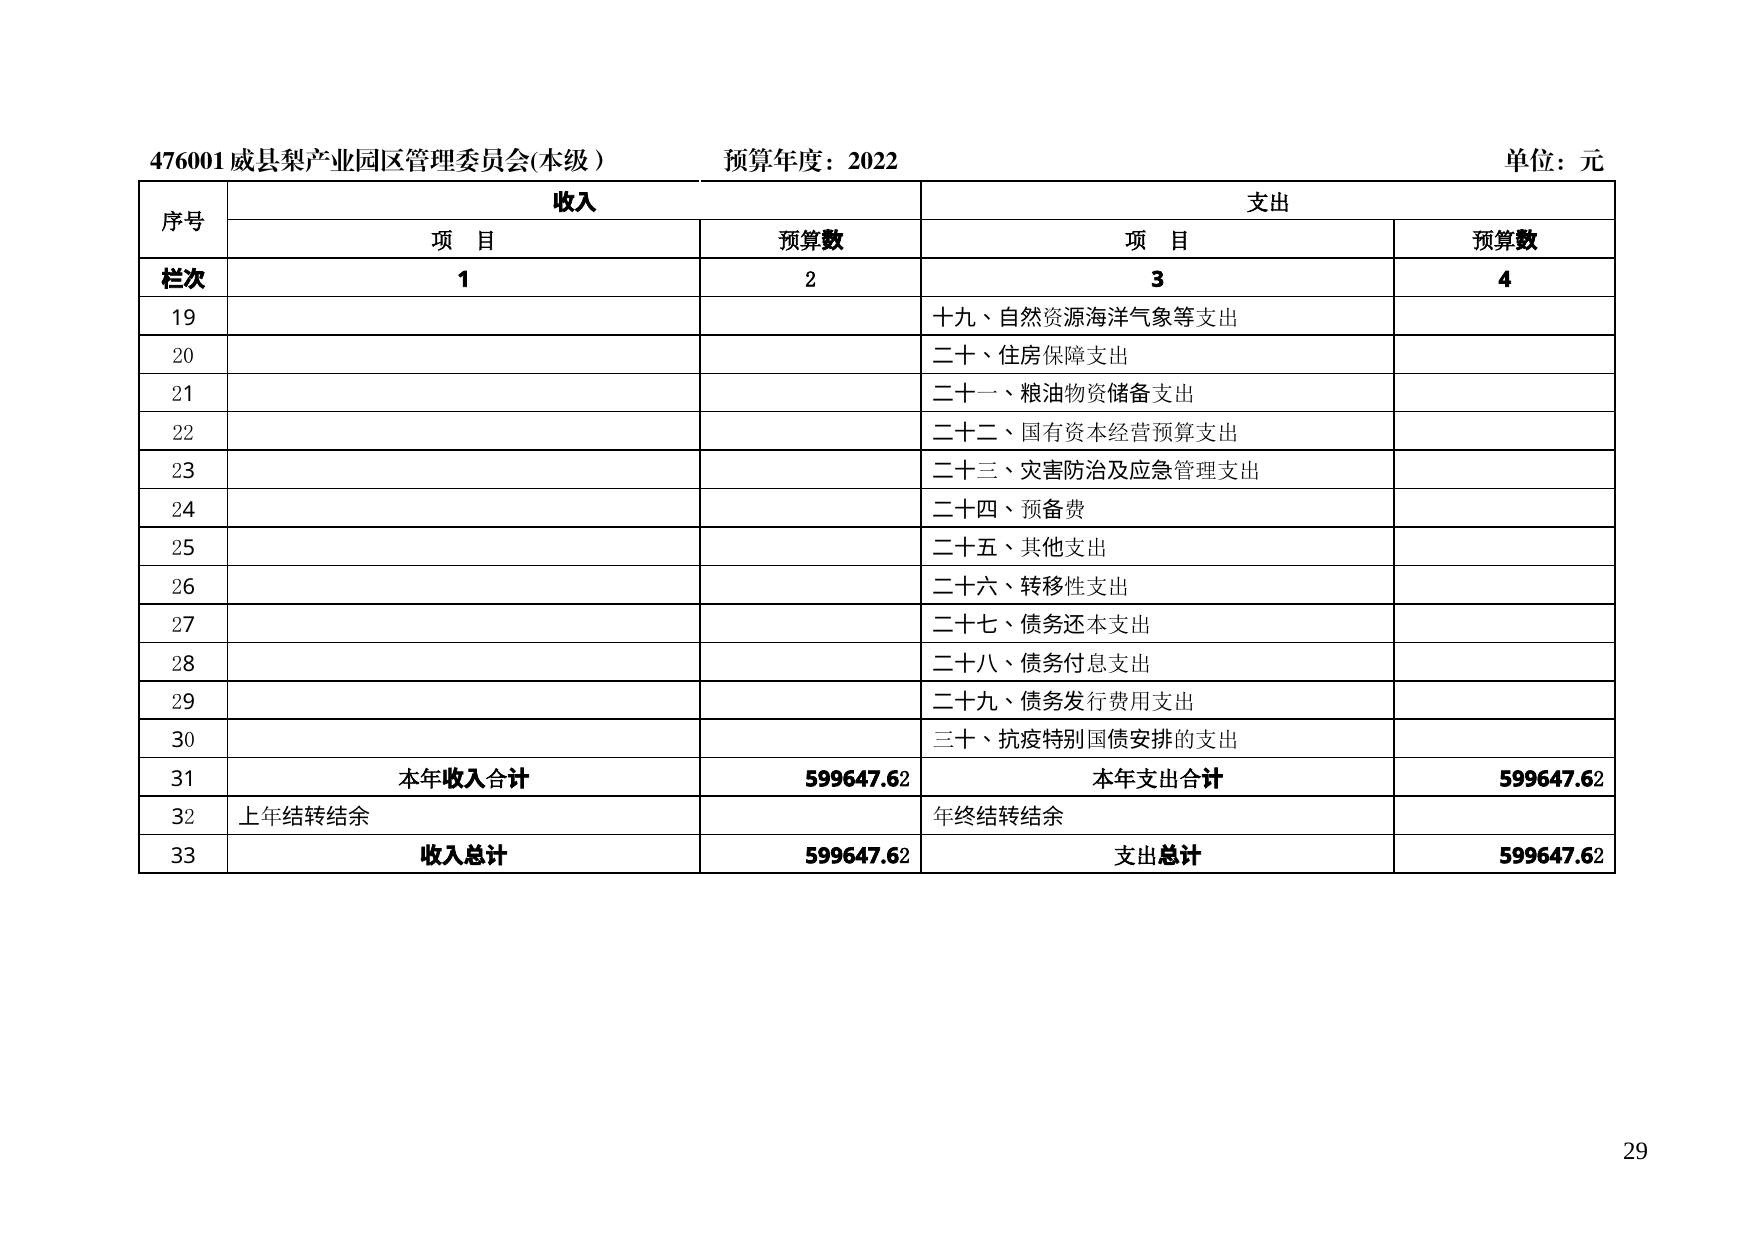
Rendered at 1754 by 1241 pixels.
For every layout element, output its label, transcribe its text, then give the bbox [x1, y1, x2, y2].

table_cell 项 目 [922, 220, 1393, 257]
table_cell 二十六、转移性支出 [922, 566, 1393, 603]
table_cell [228, 412, 699, 449]
table_cell [228, 643, 699, 680]
table_cell 二十、住房保障支出 [922, 336, 1393, 372]
table_cell [228, 605, 699, 641]
table_cell 32 [140, 797, 227, 834]
table_cell 本年收入合计 [228, 758, 699, 795]
table_cell [228, 489, 699, 526]
table_cell 收入总计 [228, 835, 699, 872]
table_cell 26 [140, 566, 227, 603]
table_cell 28 [140, 643, 227, 680]
table_cell 本年支出合计 [922, 758, 1393, 795]
table_cell 599647.62 [1395, 835, 1614, 872]
table_cell [228, 720, 699, 757]
table_cell [228, 336, 699, 372]
table_cell [1395, 336, 1614, 372]
table_cell 29 [140, 682, 227, 718]
table_cell 支出 [922, 182, 1614, 219]
table_cell 27 [140, 605, 227, 641]
table_cell [701, 336, 920, 372]
table_cell [1395, 605, 1614, 641]
table_cell [1395, 489, 1614, 526]
table_cell 十九、自然资源海洋气象等支出 [922, 297, 1393, 334]
table_cell [1395, 797, 1614, 834]
table_cell 序号 [140, 182, 227, 257]
table_cell 三十、抗疫特别国债安排的支出 [922, 720, 1393, 757]
table_cell [228, 374, 699, 411]
table_cell 22 [140, 412, 227, 449]
table_header 单位：元 [922, 143, 1614, 180]
table_cell 预算数 [701, 220, 920, 257]
table_cell 收入 [228, 182, 920, 219]
table_cell 599647.62 [701, 835, 920, 872]
table_cell 25 [140, 528, 227, 564]
table_cell 21 [140, 374, 227, 411]
table_cell 33 [140, 835, 227, 872]
table_cell 24 [140, 489, 227, 526]
table_cell [1395, 412, 1614, 449]
table_cell [228, 682, 699, 718]
table_cell [1395, 451, 1614, 488]
table_cell [701, 451, 920, 488]
table_cell [1395, 566, 1614, 603]
table_cell 二十三、灾害防治及应急管理支出 [922, 451, 1393, 488]
table_cell 二十九、债务发行费用支出 [922, 682, 1393, 718]
table_cell [701, 605, 920, 641]
table_cell 2 [701, 259, 920, 296]
table_cell [701, 412, 920, 449]
table_cell [701, 682, 920, 718]
table_cell 599647.62 [1395, 758, 1614, 795]
table_cell [701, 797, 920, 834]
table_cell [701, 566, 920, 603]
table_cell [1395, 528, 1614, 564]
table_cell [1395, 682, 1614, 718]
table_cell 31 [140, 758, 227, 795]
table_cell [701, 643, 920, 680]
table_cell 支出总计 [922, 835, 1393, 872]
table_cell 23 [140, 451, 227, 488]
table_cell [1395, 374, 1614, 411]
table_cell 二十四、预备费 [922, 489, 1393, 526]
table_cell 4 [1395, 259, 1614, 296]
table_cell 预算数 [1395, 220, 1614, 257]
table_cell 项 目 [228, 220, 699, 257]
table_cell [1395, 643, 1614, 680]
table_cell [701, 528, 920, 564]
table_cell [228, 297, 699, 334]
table_cell 二十二、国有资本经营预算支出 [922, 412, 1393, 449]
table_cell 1 [228, 259, 699, 296]
table_cell 3 [922, 259, 1393, 296]
table_cell 年终结转结余 [922, 797, 1393, 834]
table_cell 20 [140, 336, 227, 372]
table_cell 栏次 [140, 259, 227, 296]
table_cell 二十八、债务付息支出 [922, 643, 1393, 680]
table_cell [701, 720, 920, 757]
table_cell [701, 374, 920, 411]
table_cell 599647.62 [701, 758, 920, 795]
table_cell [228, 451, 699, 488]
table_cell [1395, 297, 1614, 334]
table_cell 二十五、其他支出 [922, 528, 1393, 564]
table_header 预算年度：2022 [701, 143, 920, 180]
table_cell 二十七、债务还本支出 [922, 605, 1393, 641]
table_cell 19 [140, 297, 227, 334]
table_cell [1395, 720, 1614, 757]
table_header 476001威县梨产业园区管理委员会(本级） [140, 143, 699, 180]
table_cell [228, 528, 699, 564]
table_cell 二十一、粮油物资储备支出 [922, 374, 1393, 411]
table_cell [701, 489, 920, 526]
table_cell 30 [140, 720, 227, 757]
table_cell 上年结转结余 [228, 797, 699, 834]
table_cell [228, 566, 699, 603]
table_cell [701, 297, 920, 334]
